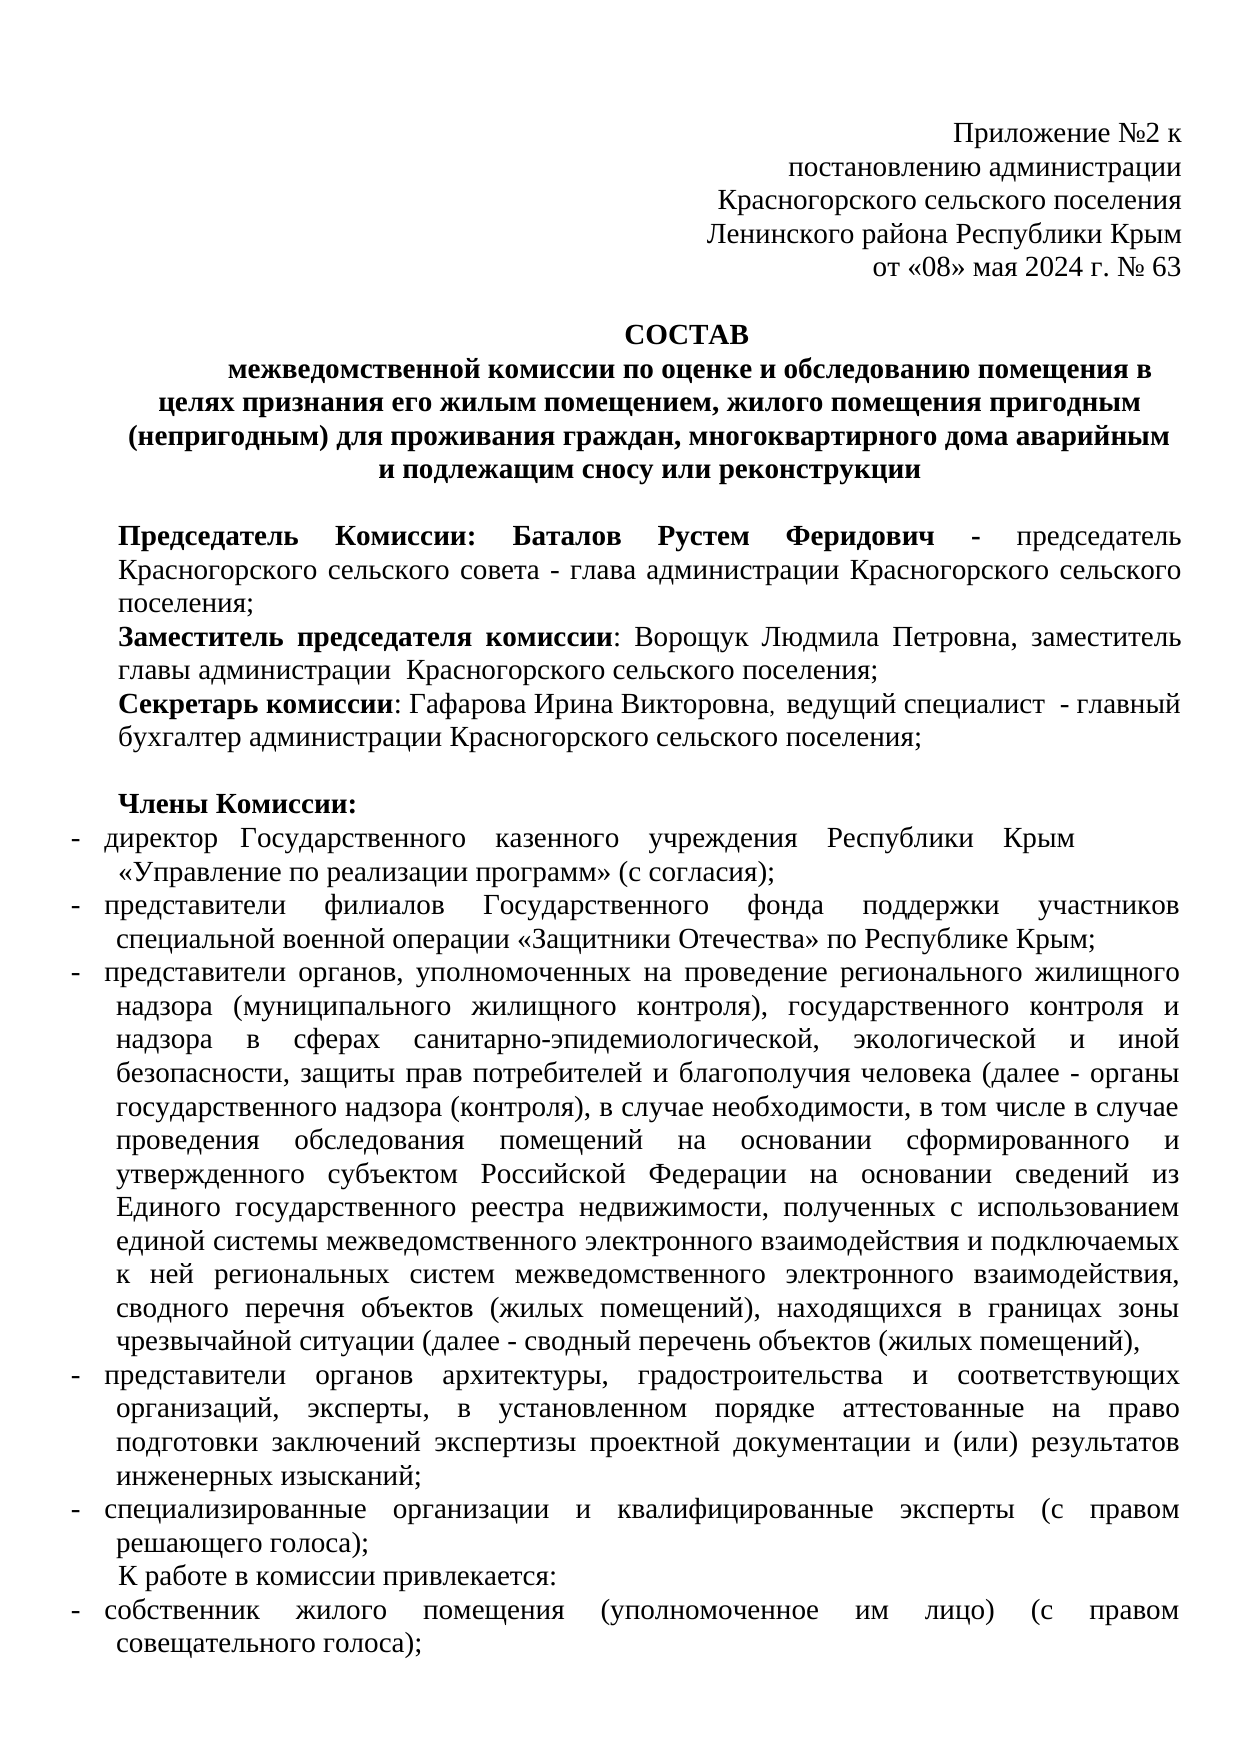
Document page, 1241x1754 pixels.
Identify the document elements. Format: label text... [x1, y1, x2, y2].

text «Управление по реализации программ» (с согласия); [118, 854, 1181, 887]
text Председатель Комиссии: Баталов Рустем Феридович - председатель Красногорского сельского совета - глава администрации Красногорского сельского поселения; [118, 518, 1182, 619]
text Заместитель председателя комиссии: Ворощук Людмила Петровна, заместитель главы администрации Красногорского сельского поселения; [118, 619, 1182, 686]
list специализированные организации и квалифицированные эксперты (с правом решающего голоса); [71, 1491, 1181, 1558]
list собственник жилого помещения (уполномоченное им лицо) (с правом совещательного голоса); [71, 1592, 1181, 1659]
text межведомственной комиссии по оценке и обследованию помещения в целях признания его жилым помещением, жилого помещения пригодным [158, 351, 1154, 418]
subtitle (непригодным) для проживания граждан, многоквартирного дома аварийным и подлежащим сносу или реконструкции [128, 418, 1172, 485]
subtitle СОСТАВ [323, 317, 1049, 351]
text Приложение №2 к постановлению администрации Красногорского сельского поселения Ленинского района Республики Крым [672, 115, 1182, 249]
subtitle Члены Комиссии: [118, 787, 1196, 820]
list директор Государственного казенного учреждения Республики Крым [71, 820, 1181, 854]
text от «08» мая 2024 г. № 63 [573, 249, 1181, 283]
text К работе в комиссии привлекается: [118, 1558, 1181, 1592]
list представители филиалов Государственного фонда поддержки участников специальной военной операции «Защитники Отечества» по Республике Крым; [71, 887, 1181, 954]
text Секретарь комиссии: Гафарова Ирина Викторовна, ведущий специалист - главный бухгалтер администрации Красногорского сельского поселения; [118, 686, 1181, 753]
list представители органов архитектуры, градостроительства и соответствующих организаций, эксперты, в установленном порядке аттестованные на право подготовки заключений экспертизы проектной документации и (или) результатов инженерных изысканий; [71, 1357, 1181, 1491]
list представители органов, уполномоченных на проведение регионального жилищного надзора (муниципального жилищного контроля), государственного контроля и надзора в сферах санитарно-эпидемиологической, экологической и иной безопасности, защиты прав потребителей и благополучия человека (далее - органы государственного надзора (контроля), в случае необходимости, в том числе в случае проведения обследования помещений на основании сформированного и утвержденного субъектом Российской Федерации на основании сведений из Единого государственного реестра недвижимости, полученных с использованием единой системы межведомственного электронного взаимодействия и подключаемых к ней региональных систем межведомственного электронного взаимодействия, сводного перечня объектов (жилых помещений), находящихся в границах зоны чрезвычайной ситуации (далее - сводный перечень объектов (жилых помещений), [71, 954, 1181, 1357]
